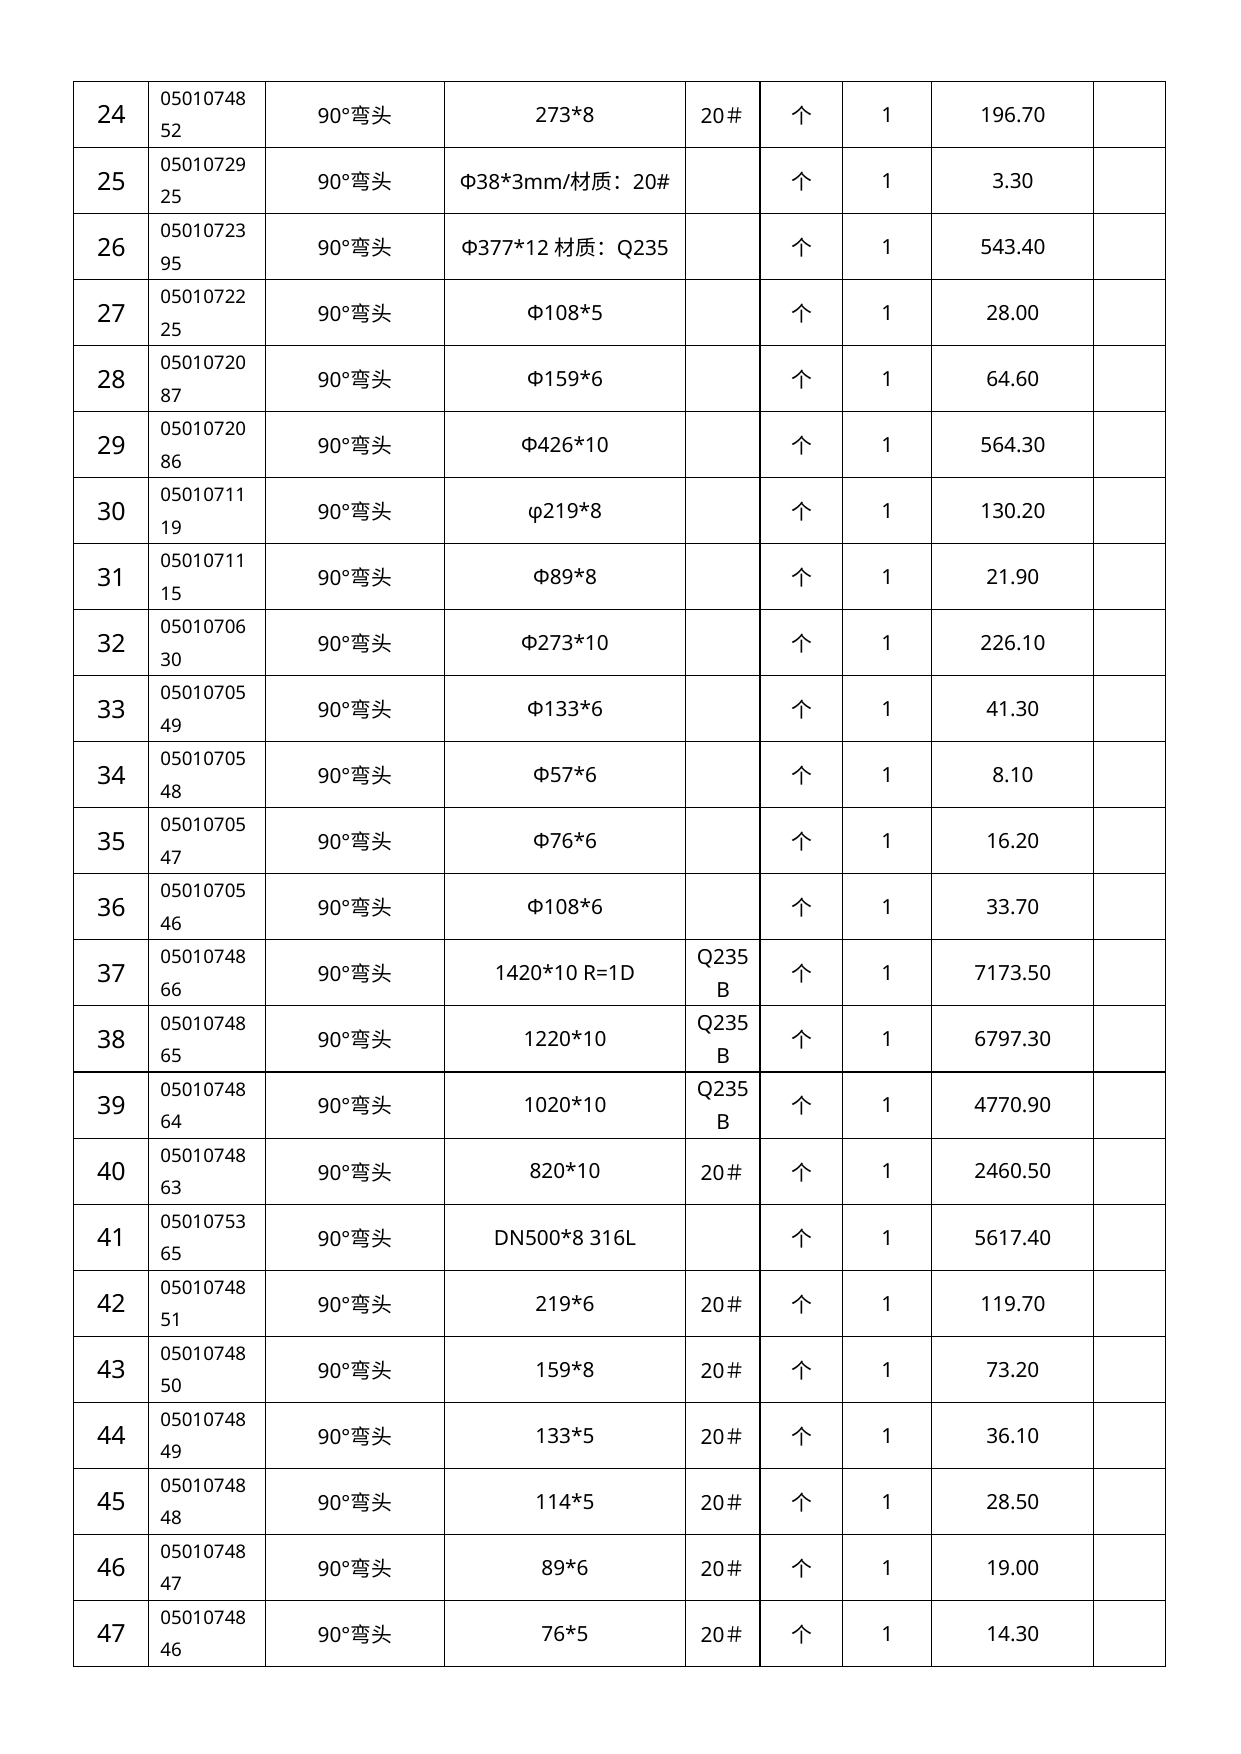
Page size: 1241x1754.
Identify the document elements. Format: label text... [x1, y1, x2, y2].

table_cell 个 [761, 1535, 842, 1600]
table_cell 1 [843, 544, 931, 609]
table_cell 31 [74, 544, 148, 609]
table_cell 1 [843, 610, 931, 675]
table_cell 44 [74, 1403, 148, 1468]
table_cell Q235B [686, 1006, 759, 1071]
table_cell 90°弯头 [266, 1469, 444, 1534]
table_cell 820*10 [445, 1139, 685, 1203]
table_cell 41 [74, 1205, 148, 1269]
table_cell 41.30 [932, 676, 1093, 741]
table_cell 90°弯头 [266, 1073, 444, 1137]
table_cell [1094, 478, 1165, 543]
table_cell [686, 478, 759, 543]
table_cell 90°弯头 [266, 1205, 444, 1269]
table_cell 26 [74, 214, 148, 279]
table_cell 38 [74, 1006, 148, 1071]
table_cell 个 [761, 280, 842, 345]
table_cell 90°弯头 [266, 148, 444, 213]
table_cell 0501070546 [149, 874, 265, 939]
table_cell 30 [74, 478, 148, 543]
table_cell 37 [74, 940, 148, 1005]
table_cell 20＃ [686, 1403, 759, 1468]
table_cell [686, 214, 759, 279]
table_cell 90°弯头 [266, 1271, 444, 1336]
table_cell 0501072925 [149, 148, 265, 213]
table_cell 90°弯头 [266, 280, 444, 345]
table_cell 20＃ [686, 82, 759, 147]
table_cell 0501074851 [149, 1271, 265, 1336]
table_cell 个 [761, 1205, 842, 1269]
table_cell 个 [761, 346, 842, 411]
table_cell 90°弯头 [266, 1601, 444, 1666]
table_cell [1094, 1006, 1165, 1071]
table_cell 1 [843, 478, 931, 543]
table_cell 个 [761, 544, 842, 609]
table_cell [1094, 808, 1165, 873]
table_cell 47 [74, 1601, 148, 1666]
table_cell 0501074866 [149, 940, 265, 1005]
table_cell 90°弯头 [266, 874, 444, 939]
table_cell 1 [843, 1535, 931, 1600]
table_cell 27 [74, 280, 148, 345]
table_cell 28 [74, 346, 148, 411]
table_cell 34 [74, 742, 148, 807]
table_cell 64.60 [932, 346, 1093, 411]
table_cell [686, 808, 759, 873]
table_cell 119.70 [932, 1271, 1093, 1336]
table_cell 90°弯头 [266, 1337, 444, 1402]
table_cell 20＃ [686, 1139, 759, 1203]
table_cell [1094, 1139, 1165, 1203]
table_cell 20＃ [686, 1271, 759, 1336]
table_cell 1 [843, 808, 931, 873]
table_cell 个 [761, 82, 842, 147]
table_cell 45 [74, 1469, 148, 1534]
table_cell 0501074848 [149, 1469, 265, 1534]
table_cell 个 [761, 808, 842, 873]
table_cell Ф57*6 [445, 742, 685, 807]
table_cell [1094, 940, 1165, 1005]
table_cell [686, 676, 759, 741]
table_cell φ219*8 [445, 478, 685, 543]
table_cell 159*8 [445, 1337, 685, 1402]
table_cell 个 [761, 874, 842, 939]
table_cell Ф76*6 [445, 808, 685, 873]
table_cell 0501071115 [149, 544, 265, 609]
table_cell Ф159*6 [445, 346, 685, 411]
table_cell 90°弯头 [266, 742, 444, 807]
table_cell Φ273*10 [445, 610, 685, 675]
table_cell 25 [74, 148, 148, 213]
table_cell 1 [843, 1601, 931, 1666]
table_cell 564.30 [932, 412, 1093, 477]
table_cell 1 [843, 1073, 931, 1137]
table_cell [686, 346, 759, 411]
table_cell 90°弯头 [266, 1139, 444, 1203]
table_cell 33 [74, 676, 148, 741]
table_cell 90°弯头 [266, 214, 444, 279]
table_cell [1094, 346, 1165, 411]
table_cell 36 [74, 874, 148, 939]
table_cell 28.00 [932, 280, 1093, 345]
table_cell 0501072395 [149, 214, 265, 279]
table_cell 90°弯头 [266, 478, 444, 543]
table_cell [686, 280, 759, 345]
table_cell 1 [843, 214, 931, 279]
table_cell 8.10 [932, 742, 1093, 807]
table_cell 个 [761, 1403, 842, 1468]
table_cell 0501074847 [149, 1535, 265, 1600]
table_cell [1094, 1073, 1165, 1137]
table_cell 个 [761, 610, 842, 675]
table_cell 90°弯头 [266, 412, 444, 477]
table_cell 133*5 [445, 1403, 685, 1468]
table_cell 个 [761, 940, 842, 1005]
table_cell 5617.40 [932, 1205, 1093, 1269]
table_cell 21.90 [932, 544, 1093, 609]
table_cell [1094, 1601, 1165, 1666]
table_cell 个 [761, 1337, 842, 1402]
table_cell 1 [843, 676, 931, 741]
table_cell 0501072225 [149, 280, 265, 345]
table_cell [1094, 1271, 1165, 1336]
table_cell 0501070547 [149, 808, 265, 873]
table_cell 1020*10 [445, 1073, 685, 1137]
table_cell 1 [843, 346, 931, 411]
table_cell 89*6 [445, 1535, 685, 1600]
table_cell 42 [74, 1271, 148, 1336]
table_cell 20＃ [686, 1469, 759, 1534]
table_cell 90°弯头 [266, 808, 444, 873]
table_cell 0501074849 [149, 1403, 265, 1468]
table_cell 29 [74, 412, 148, 477]
table_cell 4770.90 [932, 1073, 1093, 1137]
table_cell 0501074864 [149, 1073, 265, 1137]
table_cell 个 [761, 676, 842, 741]
table_cell 0501074846 [149, 1601, 265, 1666]
table_cell 个 [761, 1469, 842, 1534]
table_cell 1 [843, 1006, 931, 1071]
table_cell 0501074863 [149, 1139, 265, 1203]
table_cell 90°弯头 [266, 346, 444, 411]
table_cell 90°弯头 [266, 940, 444, 1005]
table_cell DN500*8 316L [445, 1205, 685, 1269]
table_cell 1 [843, 412, 931, 477]
table_cell 0501070630 [149, 610, 265, 675]
table_cell 1 [843, 1403, 931, 1468]
table_cell 1220*10 [445, 1006, 685, 1071]
table_cell 90°弯头 [266, 676, 444, 741]
table_cell Ф133*6 [445, 676, 685, 741]
table_cell [1094, 148, 1165, 213]
table_cell 219*6 [445, 1271, 685, 1336]
table_cell Φ89*8 [445, 544, 685, 609]
table_cell [1094, 874, 1165, 939]
table_cell [1094, 1469, 1165, 1534]
table_cell 个 [761, 1601, 842, 1666]
table_cell [1094, 1535, 1165, 1600]
table_cell 90°弯头 [266, 1006, 444, 1071]
table_cell Ф108*6 [445, 874, 685, 939]
table_cell 1 [843, 742, 931, 807]
table_cell [686, 874, 759, 939]
table_cell 273*8 [445, 82, 685, 147]
table_cell 196.70 [932, 82, 1093, 147]
table_cell [1094, 1205, 1165, 1269]
table_cell 16.20 [932, 808, 1093, 873]
table_cell [1094, 1403, 1165, 1468]
table_cell 0501071119 [149, 478, 265, 543]
table_cell [1094, 544, 1165, 609]
table_cell 1 [843, 874, 931, 939]
table_cell 40 [74, 1139, 148, 1203]
table_cell 个 [761, 478, 842, 543]
table_cell 0501074852 [149, 82, 265, 147]
table_cell [1094, 412, 1165, 477]
table_cell 个 [761, 214, 842, 279]
table_cell Φ377*12 材质：Q235 [445, 214, 685, 279]
table_cell Ф426*10 [445, 412, 685, 477]
table_cell [686, 148, 759, 213]
table_cell 24 [74, 82, 148, 147]
table_cell 14.30 [932, 1601, 1093, 1666]
table_cell 1 [843, 82, 931, 147]
table_cell 39 [74, 1073, 148, 1137]
table_cell 0501075365 [149, 1205, 265, 1269]
table_cell 36.10 [932, 1403, 1093, 1468]
table_cell 0501072087 [149, 346, 265, 411]
table_cell 个 [761, 1006, 842, 1071]
table_cell 1 [843, 1139, 931, 1203]
table_cell 个 [761, 742, 842, 807]
table_cell 1 [843, 1271, 931, 1336]
table_cell 90°弯头 [266, 82, 444, 147]
table_cell 90°弯头 [266, 1403, 444, 1468]
table_cell 20＃ [686, 1535, 759, 1600]
table_cell 7173.50 [932, 940, 1093, 1005]
table_cell 73.20 [932, 1337, 1093, 1402]
table_cell [1094, 742, 1165, 807]
table_cell [686, 610, 759, 675]
table_cell 19.00 [932, 1535, 1093, 1600]
table_cell [686, 1205, 759, 1269]
table_cell 226.10 [932, 610, 1093, 675]
table_cell Ф108*5 [445, 280, 685, 345]
table_cell [1094, 676, 1165, 741]
table_cell 0501074850 [149, 1337, 265, 1402]
table_cell 35 [74, 808, 148, 873]
table_cell [686, 742, 759, 807]
table_cell 1 [843, 1337, 931, 1402]
table_cell 543.40 [932, 214, 1093, 279]
table_cell [1094, 82, 1165, 147]
table_cell 2460.50 [932, 1139, 1093, 1203]
table_cell 1 [843, 1205, 931, 1269]
table_cell 个 [761, 148, 842, 213]
table_cell 43 [74, 1337, 148, 1402]
table_cell 1 [843, 940, 931, 1005]
table_cell Φ38*3mm/材质：20# [445, 148, 685, 213]
table_cell 114*5 [445, 1469, 685, 1534]
table_cell 20＃ [686, 1337, 759, 1402]
table_cell Q235B [686, 940, 759, 1005]
table_cell 6797.30 [932, 1006, 1093, 1071]
table_cell 0501070548 [149, 742, 265, 807]
table_cell 130.20 [932, 478, 1093, 543]
table_cell 3.30 [932, 148, 1093, 213]
table_cell [1094, 280, 1165, 345]
table_cell 76*5 [445, 1601, 685, 1666]
table_cell 0501070549 [149, 676, 265, 741]
table_cell 个 [761, 1073, 842, 1137]
table_cell 46 [74, 1535, 148, 1600]
table_cell [686, 412, 759, 477]
table_cell 1 [843, 280, 931, 345]
table_cell 33.70 [932, 874, 1093, 939]
table_cell 28.50 [932, 1469, 1093, 1534]
table_cell 1 [843, 1469, 931, 1534]
table_cell [1094, 610, 1165, 675]
table_cell 90°弯头 [266, 1535, 444, 1600]
table_cell 个 [761, 1271, 842, 1336]
table_cell [1094, 214, 1165, 279]
table_cell 0501074865 [149, 1006, 265, 1071]
table_cell 个 [761, 1139, 842, 1203]
table_cell 0501072086 [149, 412, 265, 477]
table_cell 1420*10 R=1D [445, 940, 685, 1005]
table_cell [686, 544, 759, 609]
table_cell 个 [761, 412, 842, 477]
table_cell 90°弯头 [266, 610, 444, 675]
table_cell 32 [74, 610, 148, 675]
table_cell 90°弯头 [266, 544, 444, 609]
table_cell Q235B [686, 1073, 759, 1137]
table_cell [1094, 1337, 1165, 1402]
table_cell 1 [843, 148, 931, 213]
table_cell 20＃ [686, 1601, 759, 1666]
